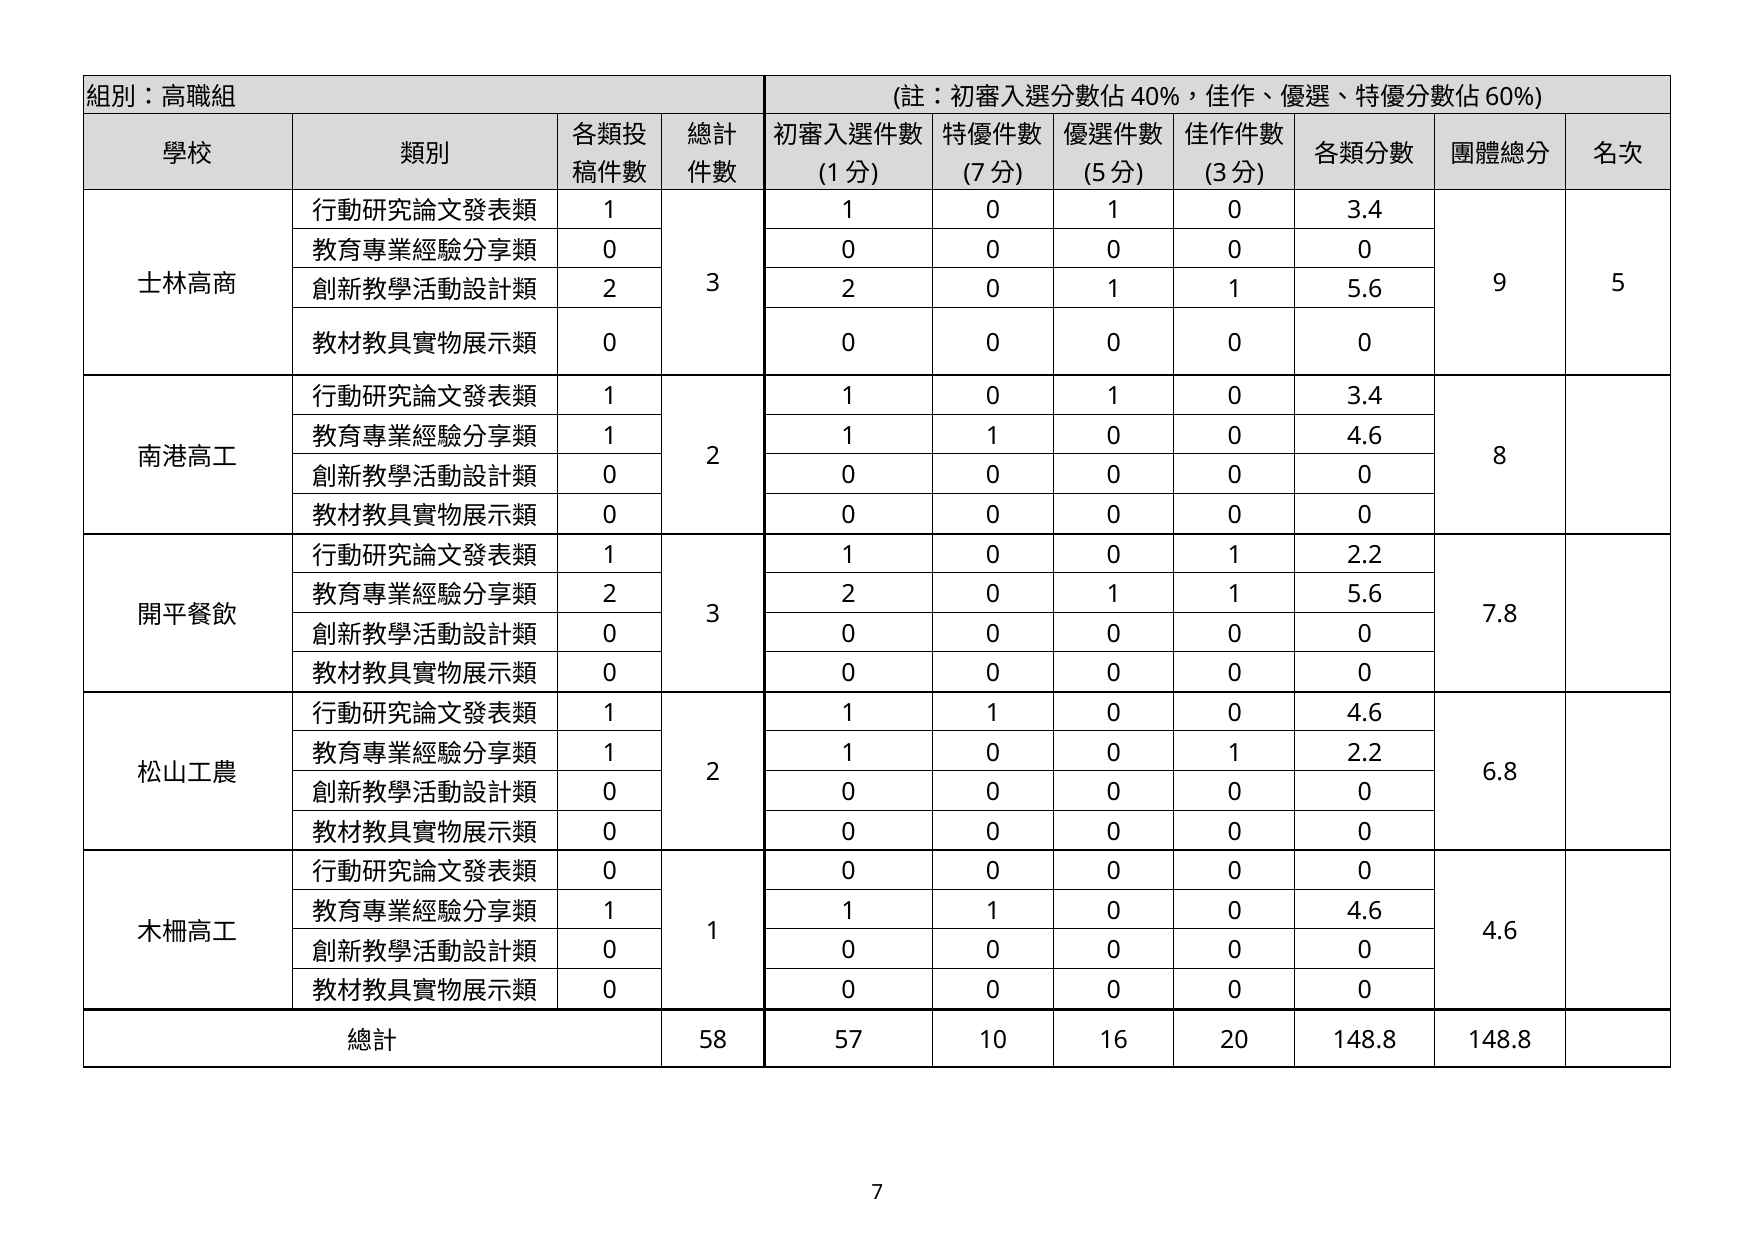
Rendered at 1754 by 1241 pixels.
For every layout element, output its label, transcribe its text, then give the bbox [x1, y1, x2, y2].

table_cell 0 [1174, 415, 1294, 453]
table_cell 0 [558, 929, 661, 968]
table_cell 0 [933, 929, 1053, 968]
table_cell 創新教學活動設計類 [293, 613, 557, 651]
table_cell 2 [558, 573, 661, 612]
table_cell 2 [558, 268, 661, 307]
table_cell 0 [1174, 190, 1294, 228]
table_cell 148.8 [1435, 1011, 1565, 1066]
table_cell 0 [1054, 613, 1173, 651]
table_cell 0 [766, 308, 932, 374]
table_cell 0 [558, 652, 661, 691]
table_cell 0 [1174, 771, 1294, 809]
table_cell 4.6 [1435, 851, 1565, 1007]
table_cell 1 [766, 415, 932, 453]
table_cell 佳作件數(3分) [1174, 114, 1294, 189]
table_cell 1 [558, 415, 661, 453]
table_cell 0 [1174, 693, 1294, 730]
table_cell 2 [766, 268, 932, 307]
table_cell 1 [1054, 376, 1173, 414]
table_cell 士林高商 [84, 190, 292, 374]
table_cell 0 [766, 969, 932, 1007]
table_cell 2 [766, 573, 932, 612]
table_cell 教育專業經驗分享類 [293, 229, 557, 267]
table_cell 1 [933, 415, 1053, 453]
table_cell 學校 [84, 114, 292, 189]
table_cell 0 [1174, 890, 1294, 928]
table_cell 1 [766, 693, 932, 730]
table_cell 0 [1295, 613, 1434, 651]
table_cell 0 [1295, 308, 1434, 374]
table_cell 1 [662, 851, 763, 1007]
table_cell 8 [1435, 376, 1565, 532]
table_cell 3.4 [1295, 376, 1434, 414]
table_cell 0 [933, 308, 1053, 374]
table_cell 0 [1174, 851, 1294, 889]
table_cell 行動研究論文發表類 [293, 535, 557, 572]
table_cell 1 [558, 535, 661, 572]
table_cell 松山工農 [84, 693, 292, 849]
table_cell 0 [1174, 811, 1294, 849]
table_cell 1 [766, 731, 932, 770]
table_cell 5.6 [1295, 268, 1434, 307]
table_cell 1 [933, 693, 1053, 730]
table_cell 0 [1174, 376, 1294, 414]
table_cell 2.2 [1295, 731, 1434, 770]
table_cell 1 [1054, 573, 1173, 612]
table_cell 3.4 [1295, 190, 1434, 228]
table_cell 行動研究論文發表類 [293, 851, 557, 889]
table_cell 各類分數 [1295, 114, 1434, 189]
table_cell 行動研究論文發表類 [293, 693, 557, 730]
table_cell [1566, 851, 1670, 1007]
table_cell 初審入選件數(1分) [766, 114, 932, 189]
table_cell 總計 件數 [662, 114, 763, 189]
table_cell 名次 [1566, 114, 1670, 189]
table_cell 0 [1174, 308, 1294, 374]
table_cell 7.8 [1435, 535, 1565, 691]
table_cell 1 [1174, 268, 1294, 307]
table_cell 創新教學活動設計類 [293, 929, 557, 968]
table_cell 開平餐飲 [84, 535, 292, 691]
table_cell 總計 [84, 1011, 661, 1066]
table_cell 1 [558, 890, 661, 928]
table_cell 0 [933, 652, 1053, 691]
table_cell 0 [1174, 652, 1294, 691]
table_cell 0 [1295, 229, 1434, 267]
table_cell 0 [1174, 229, 1294, 267]
table_cell 0 [1295, 851, 1434, 889]
table_cell 0 [1054, 969, 1173, 1007]
table_cell 1 [766, 376, 932, 414]
table_cell 0 [1054, 652, 1173, 691]
table_cell 0 [1054, 454, 1173, 493]
table_cell 1 [1054, 268, 1173, 307]
table_cell 0 [933, 771, 1053, 809]
table_cell 2.2 [1295, 535, 1434, 572]
table_cell 團體總分 [1435, 114, 1565, 189]
table_cell 5 [1566, 190, 1670, 374]
table_cell 0 [558, 613, 661, 651]
table_cell 0 [933, 454, 1053, 493]
table_cell 1 [766, 535, 932, 572]
table_header 組別：高職組 [84, 76, 763, 113]
table_cell 4.6 [1295, 415, 1434, 453]
table_cell 0 [1054, 731, 1173, 770]
table_cell 0 [1295, 969, 1434, 1007]
table_cell 0 [1174, 969, 1294, 1007]
table_cell 0 [558, 229, 661, 267]
table_cell 0 [1054, 771, 1173, 809]
table_cell 各類投稿件數 [558, 114, 661, 189]
table_cell 0 [933, 613, 1053, 651]
table_cell 南港高工 [84, 376, 292, 532]
table_cell 1 [1174, 573, 1294, 612]
table_cell 0 [933, 811, 1053, 849]
table_cell 1 [766, 890, 932, 928]
table_cell 0 [1295, 494, 1434, 532]
table_cell 0 [766, 229, 932, 267]
table_cell 0 [766, 771, 932, 809]
table_cell 1 [1174, 535, 1294, 572]
table_cell 0 [933, 190, 1053, 228]
table_cell 教材教具實物展示類 [293, 494, 557, 532]
table_cell 創新教學活動設計類 [293, 268, 557, 307]
table_cell 1 [1054, 190, 1173, 228]
table_cell 3 [662, 190, 763, 374]
table_cell 1 [1174, 731, 1294, 770]
table_cell 16 [1054, 1011, 1173, 1066]
table_cell 0 [558, 811, 661, 849]
table_cell 教育專業經驗分享類 [293, 573, 557, 612]
table_cell 1 [558, 693, 661, 730]
table_cell [1566, 376, 1670, 532]
table_cell 3 [662, 535, 763, 691]
table_cell 0 [1054, 415, 1173, 453]
table_cell 0 [766, 851, 932, 889]
table_cell 0 [1054, 229, 1173, 267]
table_cell 0 [1054, 890, 1173, 928]
table_cell 6.8 [1435, 693, 1565, 849]
table_cell 0 [558, 308, 661, 374]
table_cell 0 [933, 573, 1053, 612]
table_cell 0 [933, 731, 1053, 770]
table_cell 4.6 [1295, 890, 1434, 928]
table_cell 優選件數(5分) [1054, 114, 1173, 189]
table_cell 創新教學活動設計類 [293, 454, 557, 493]
table_cell 0 [1054, 929, 1173, 968]
table_cell 2 [662, 693, 763, 849]
table_cell 0 [766, 652, 932, 691]
table_cell [1566, 1011, 1670, 1066]
table_cell 0 [558, 969, 661, 1007]
table_cell 0 [1054, 535, 1173, 572]
table_cell 0 [766, 613, 932, 651]
table_cell 0 [1054, 811, 1173, 849]
table_cell 0 [766, 454, 932, 493]
table_cell 0 [1295, 811, 1434, 849]
table_cell 148.8 [1295, 1011, 1434, 1066]
table_cell 行動研究論文發表類 [293, 376, 557, 414]
table_cell 0 [933, 268, 1053, 307]
table_cell 0 [933, 535, 1053, 572]
table_cell 0 [1295, 454, 1434, 493]
table_cell 0 [766, 811, 932, 849]
table_cell 0 [933, 494, 1053, 532]
table_cell [1566, 693, 1670, 849]
table_cell 0 [933, 229, 1053, 267]
table_cell 0 [933, 969, 1053, 1007]
table_cell 58 [662, 1011, 763, 1066]
table_cell 0 [558, 454, 661, 493]
table_cell 教育專業經驗分享類 [293, 415, 557, 453]
table_cell 4.6 [1295, 693, 1434, 730]
table_cell 0 [933, 851, 1053, 889]
table_cell 0 [1174, 494, 1294, 532]
table_cell 2 [662, 376, 763, 532]
table_cell 教材教具實物展示類 [293, 811, 557, 849]
table_cell 1 [558, 376, 661, 414]
table_cell 0 [558, 771, 661, 809]
table_cell 類別 [293, 114, 557, 189]
table_cell 1 [558, 731, 661, 770]
table_cell 0 [1174, 929, 1294, 968]
table_cell 0 [1295, 929, 1434, 968]
table_cell 教材教具實物展示類 [293, 308, 557, 374]
table_cell 1 [558, 190, 661, 228]
table_cell 木柵高工 [84, 851, 292, 1007]
table_cell [1566, 535, 1670, 691]
table_cell 教育專業經驗分享類 [293, 890, 557, 928]
table_cell 0 [1054, 693, 1173, 730]
table_cell 0 [558, 851, 661, 889]
table_cell 1 [933, 890, 1053, 928]
table_cell 特優件數(7分) [933, 114, 1053, 189]
table_cell 0 [1054, 308, 1173, 374]
table_cell 教育專業經驗分享類 [293, 731, 557, 770]
table_cell 57 [766, 1011, 932, 1066]
table_cell 0 [1174, 454, 1294, 493]
table_cell 9 [1435, 190, 1565, 374]
table_cell 創新教學活動設計類 [293, 771, 557, 809]
table_cell 行動研究論文發表類 [293, 190, 557, 228]
table_cell 1 [766, 190, 932, 228]
table_cell 10 [933, 1011, 1053, 1066]
table_cell 0 [766, 929, 932, 968]
table_cell 0 [1054, 494, 1173, 532]
table_header (註：初審入選分數佔40%，佳作、優選、特優分數佔60%) [766, 76, 1670, 113]
table_cell 0 [558, 494, 661, 532]
table_cell 0 [1295, 652, 1434, 691]
table_cell 教材教具實物展示類 [293, 652, 557, 691]
table_cell 5.6 [1295, 573, 1434, 612]
table_cell 教材教具實物展示類 [293, 969, 557, 1007]
table_cell 0 [766, 494, 932, 532]
table_cell 0 [933, 376, 1053, 414]
table_cell 20 [1174, 1011, 1294, 1066]
table_cell 0 [1174, 613, 1294, 651]
table_cell 0 [1295, 771, 1434, 809]
table_cell 0 [1054, 851, 1173, 889]
